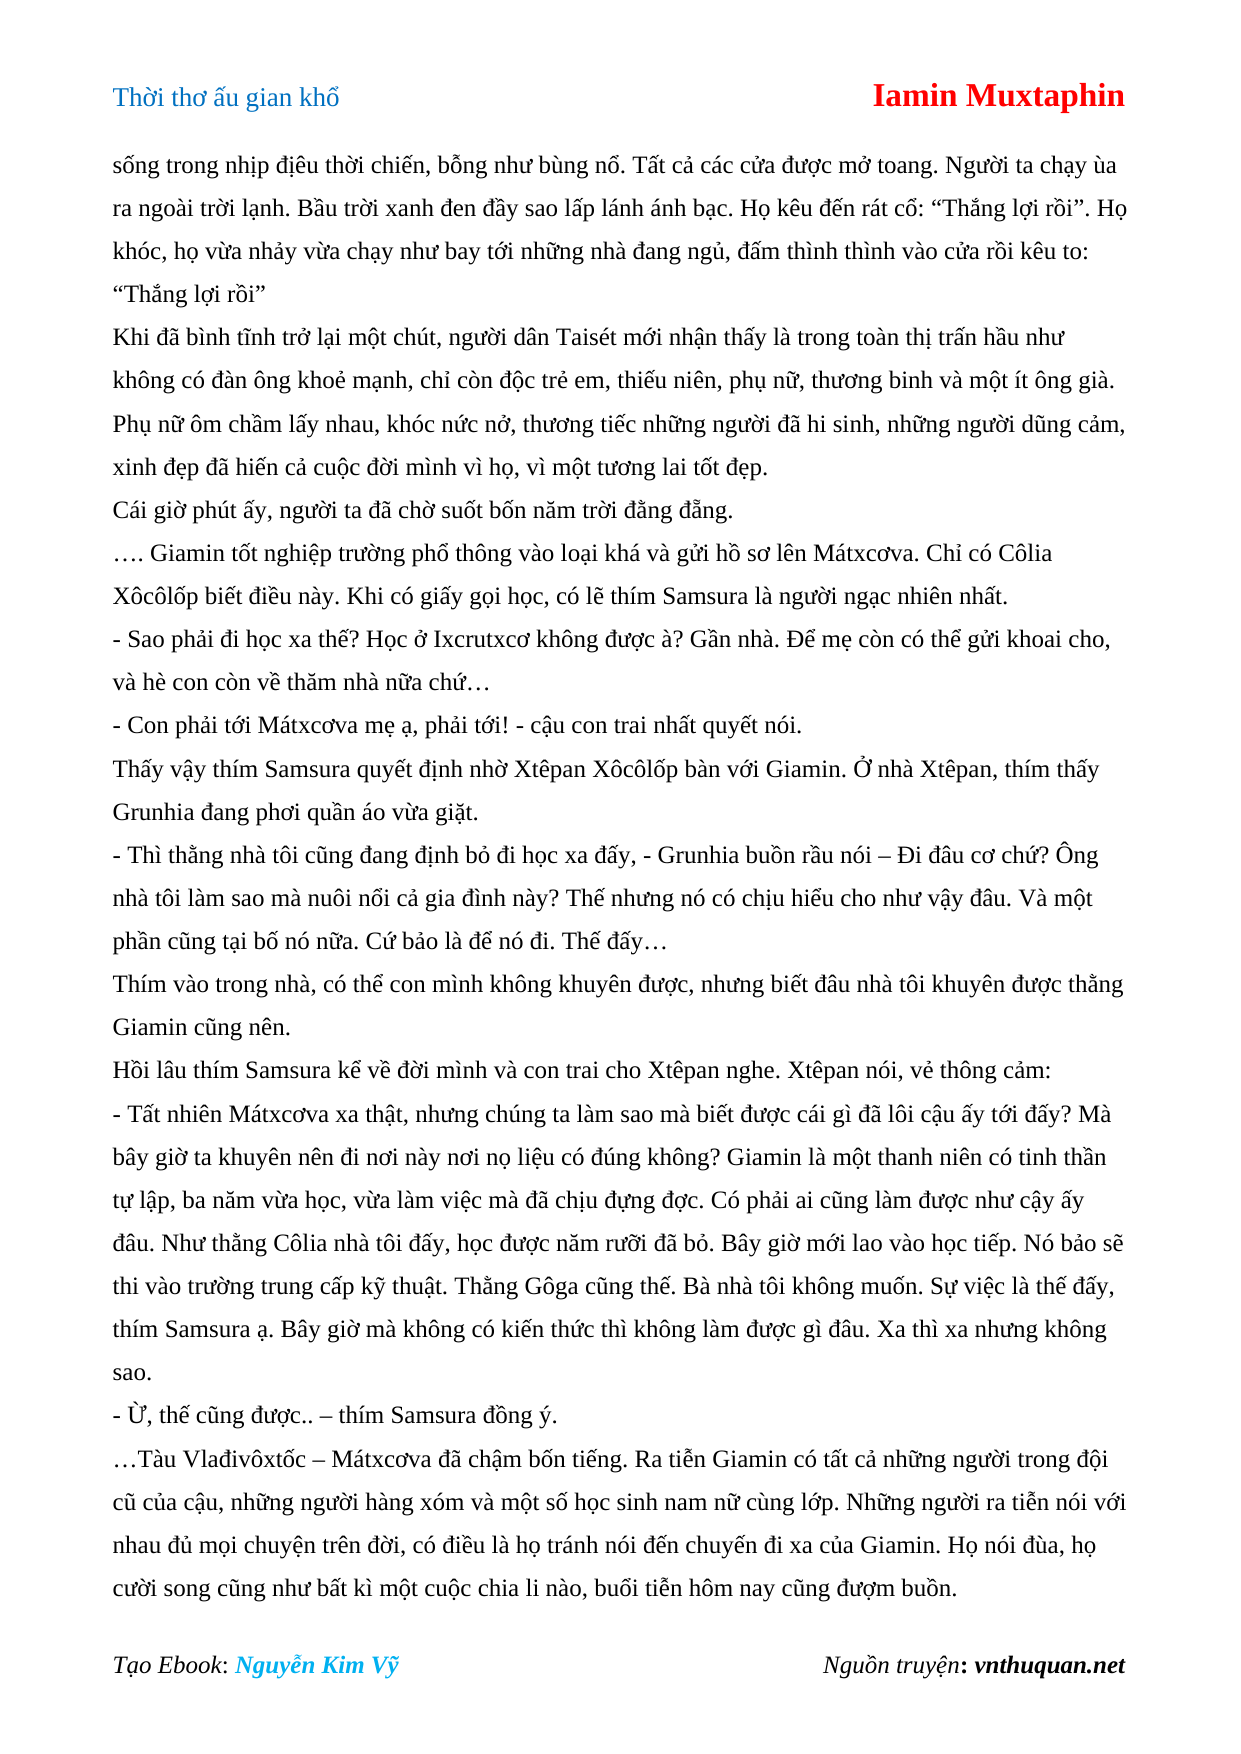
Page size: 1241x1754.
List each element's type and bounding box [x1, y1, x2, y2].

text [112, 150, 1128, 1602]
